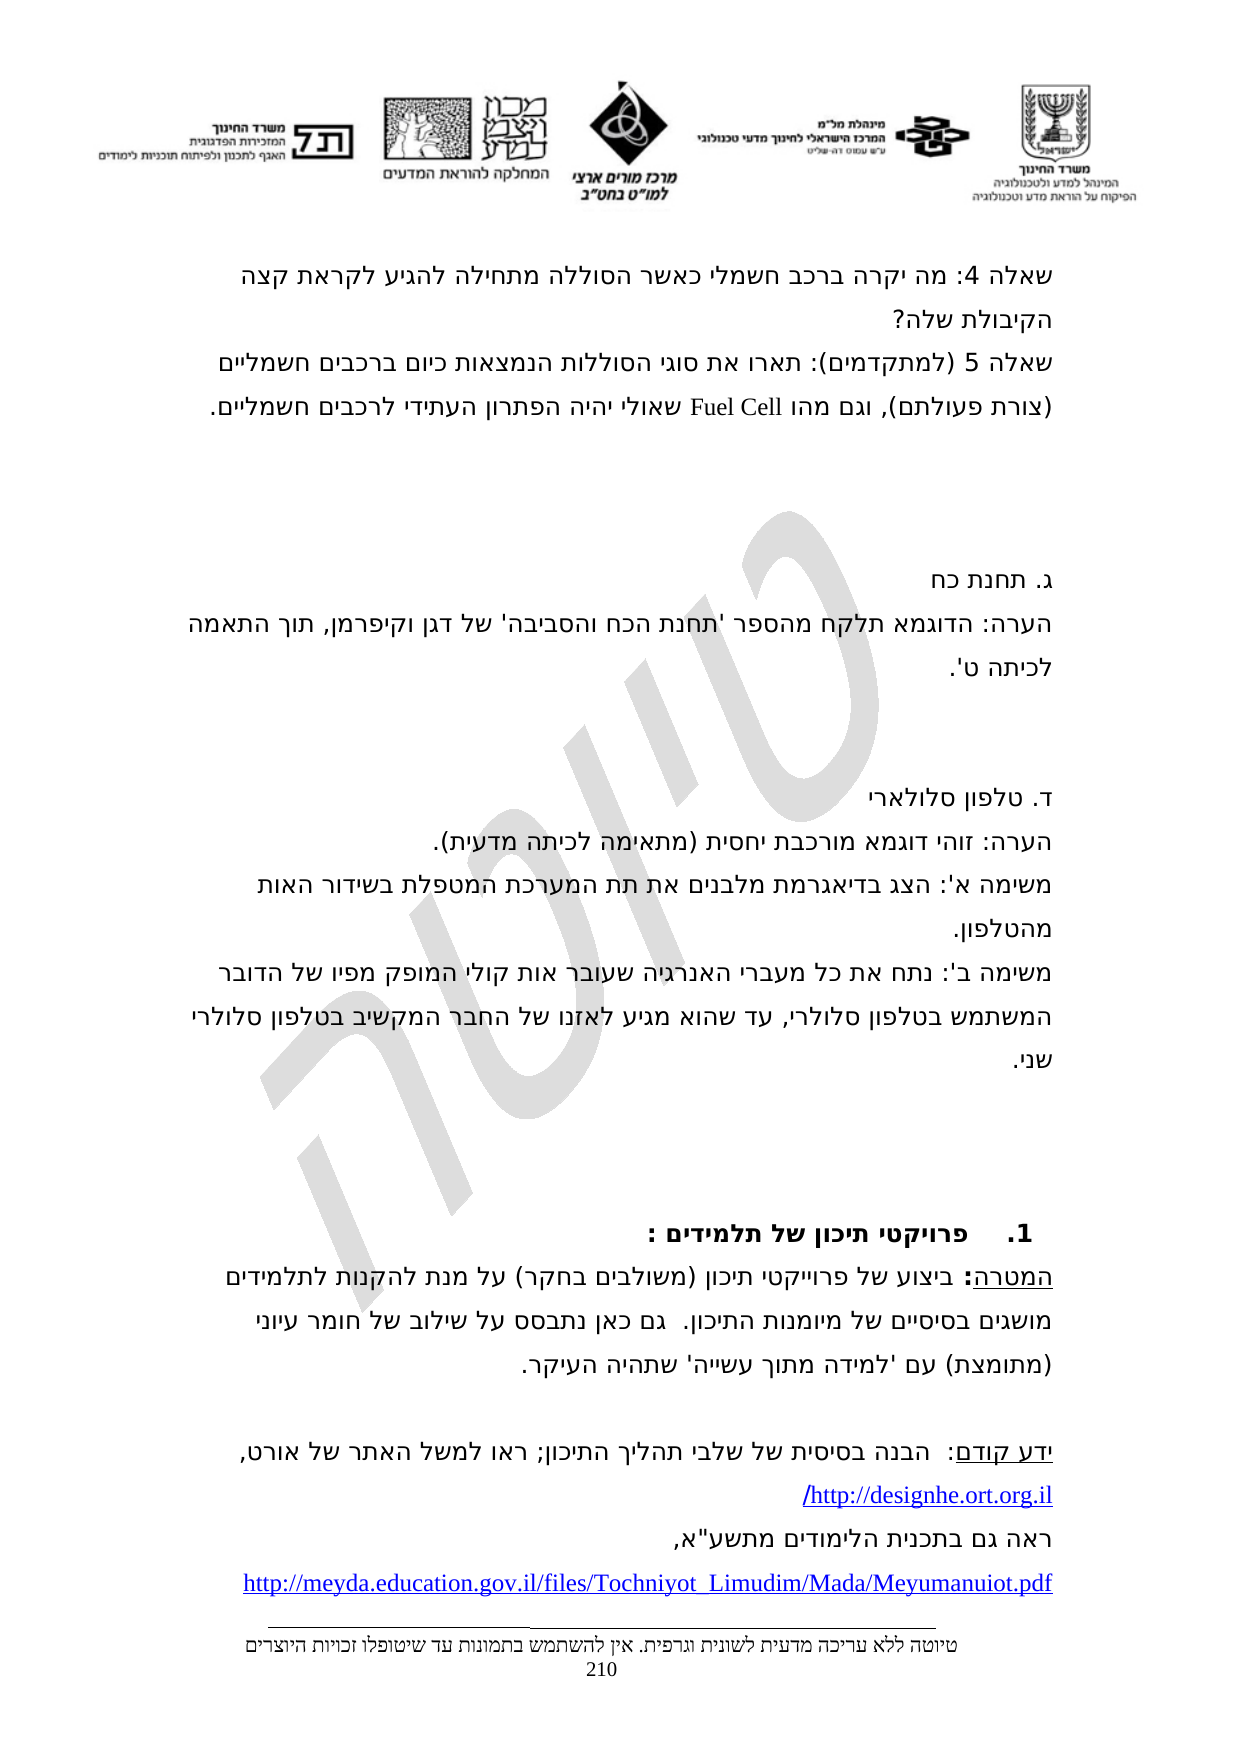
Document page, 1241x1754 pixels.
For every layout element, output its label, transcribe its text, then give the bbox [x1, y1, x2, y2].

list פרויקטי תיכון של תלמידים : [150, 1219, 1006, 1248]
text משימה א': הצג בדיאגרמת מלבנים את תת המערכת המטפלת בשידור האות מהטלפון. [150, 871, 1053, 943]
text ידע קודם: הבנה בסיסית של שלבי תהליך התיכון; ראו למשל האתר של אורט, [150, 1437, 1053, 1466]
text ראה גם בתכנית הלימודים מתשע"א, http://meyda.education.gov.il/files/Tochniyot_Limudim/Mada/Meyumanuiot.pdf [150, 1524, 1053, 1597]
text ג. תחנת כח [150, 566, 1053, 595]
text ד. טלפון סלולארי [150, 783, 1053, 812]
picture [82, 73, 1144, 213]
text המטרה: ביצוע של פרוייקטי תיכון (משולבים בחקר) על מנת להקנות לתלמידים מושגים בסיסיים של מיומנות התיכון. גם כאן נתבסס על שילוב של חומר עיוני (מתומצת) עם 'למידה מתוך עשייה' שתהיה העיקר. [150, 1262, 1053, 1379]
text שאלה 5 (למתקדמים): תארו את סוגי הסוללות הנמצאות כיום ברכבים חשמליים (צורת פעולתם), וגם מהו Fuel Cell שאולי יהיה הפתרון העתידי לרכבים חשמליים. [150, 349, 1053, 422]
text משימה ב': נתח את כל מעברי האנרגיה שעובר אות קולי המופק מפיו של הדובר המשתמש בטלפון סלולרי, עד שהוא מגיע לאזנו של החבר המקשיב בטלפון סלולרי שני. [150, 958, 1053, 1075]
text http://designhe.ort.org.il/ [150, 1481, 1053, 1510]
text הערה: זוהי דוגמא מורכבת יחסית (מתאימה לכיתה מדעית). [150, 827, 1053, 856]
text הערה: הדוגמא תלקח מהספר 'תחנת הכח והסביבה' של דגן וקיפרמן, תוך התאמה לכיתה ט'. [150, 609, 1053, 682]
text שאלה 4: מה יקרה ברכב חשמלי כאשר הסוללה מתחילה להגיע לקראת קצה הקיבולת שלה? [150, 261, 1053, 334]
